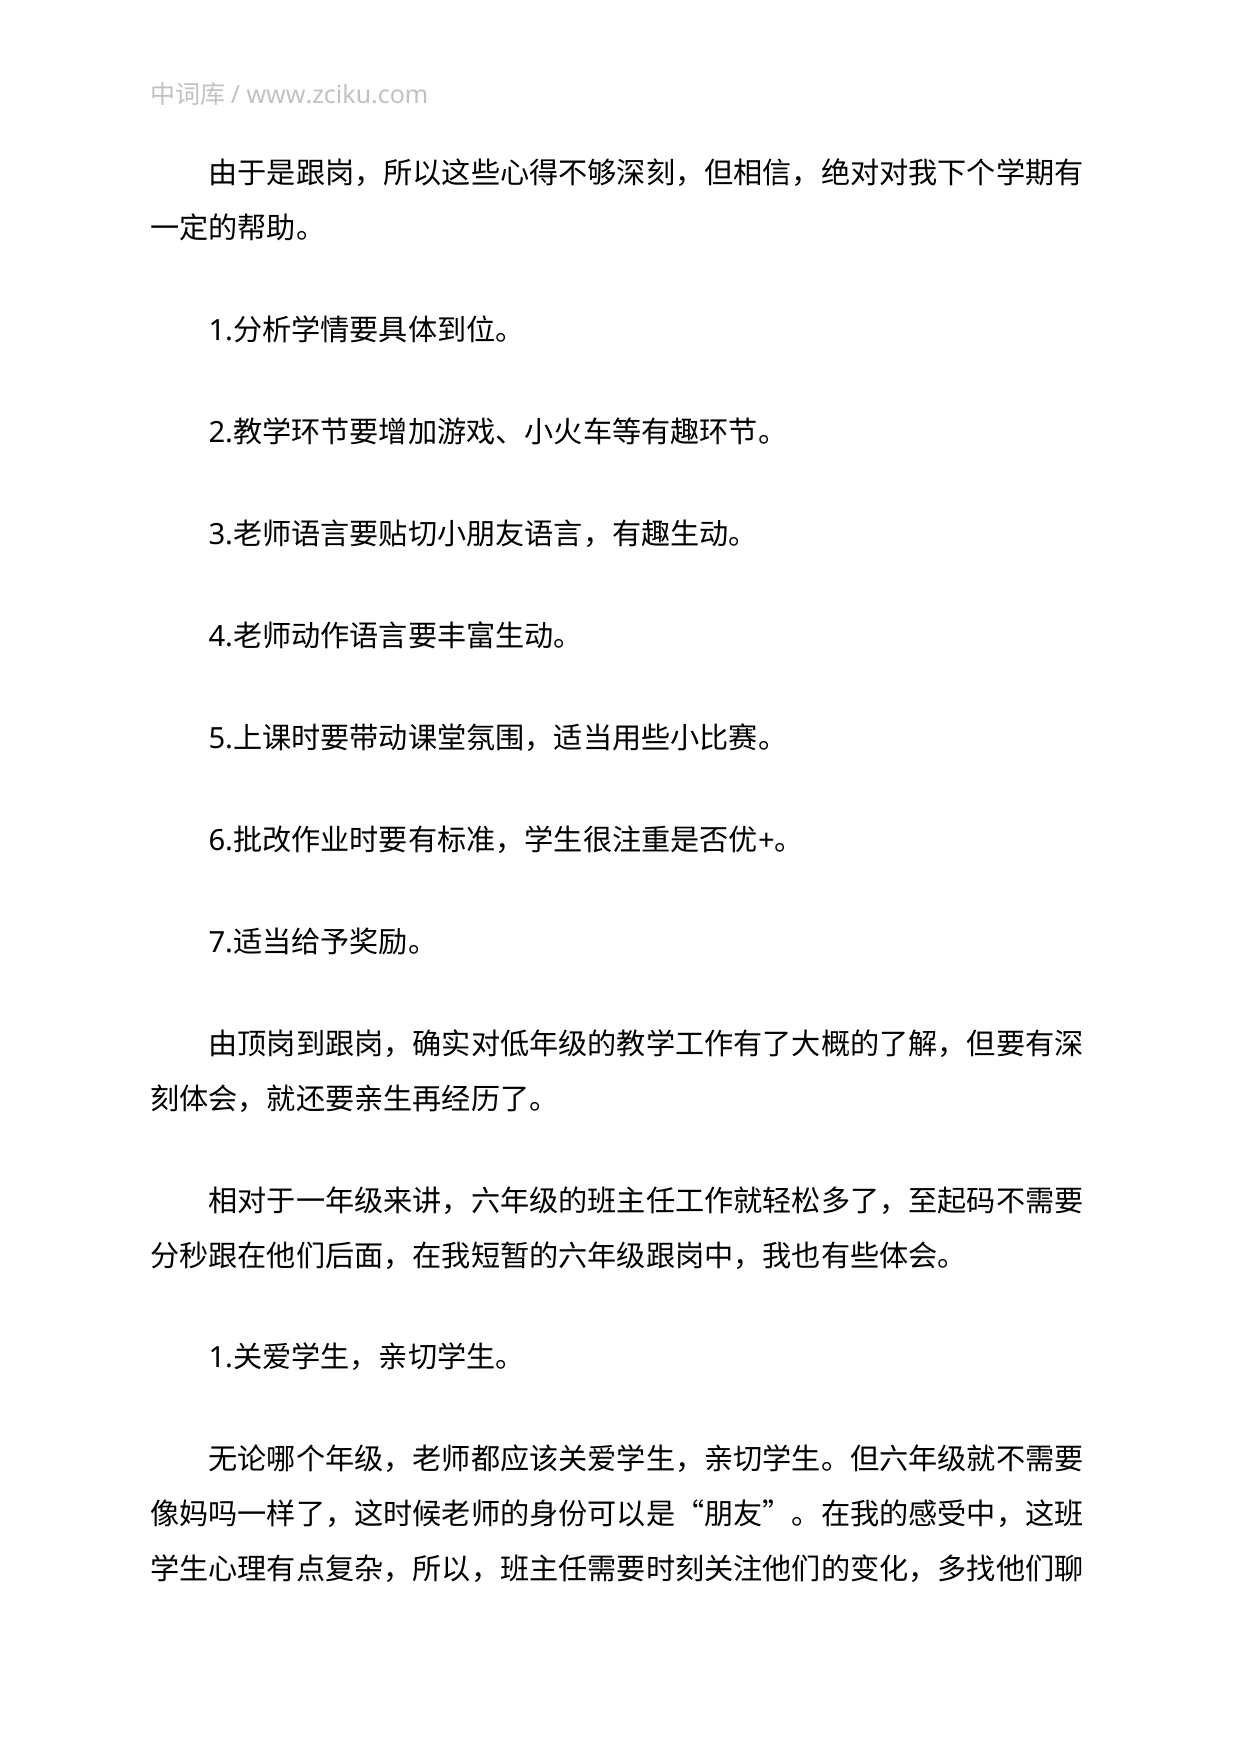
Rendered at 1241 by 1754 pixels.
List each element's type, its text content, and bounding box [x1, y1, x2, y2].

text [150, 1436, 1090, 1588]
text 4.老师动作语言要丰富生动。 [150, 613, 1090, 655]
text 1.分析学情要具体到位。 [150, 307, 1090, 349]
text 2.教学环节要增加游戏、小火车等有趣环节。 [150, 409, 1090, 451]
text 7.适当给予奖励。 [150, 918, 1090, 961]
text 1.关爱学生，亲切学生。 [150, 1334, 1090, 1376]
text 相对于一年级来讲，六年级的班主任工作就轻松多了，至起码不需要分秒跟在他们后面，在我短暂的六年级跟岗中，我也有些体会。 [150, 1177, 1090, 1274]
text 6.批改作业时要有标准，学生很注重是否优+。 [150, 817, 1090, 859]
text 由顶岗到跟岗，确实对低年级的教学工作有了大概的了解，但要有深刻体会，就还要亲生再经历了。 [150, 1021, 1090, 1118]
text 3.老师语言要贴切小朋友语言，有趣生动。 [150, 511, 1090, 553]
text 5.上课时要带动课堂氛围，适当用些小比赛。 [150, 714, 1090, 757]
text 由于是跟岗，所以这些心得不够深刻，但相信，绝对对我下个学期有一定的帮助。 [150, 150, 1090, 247]
